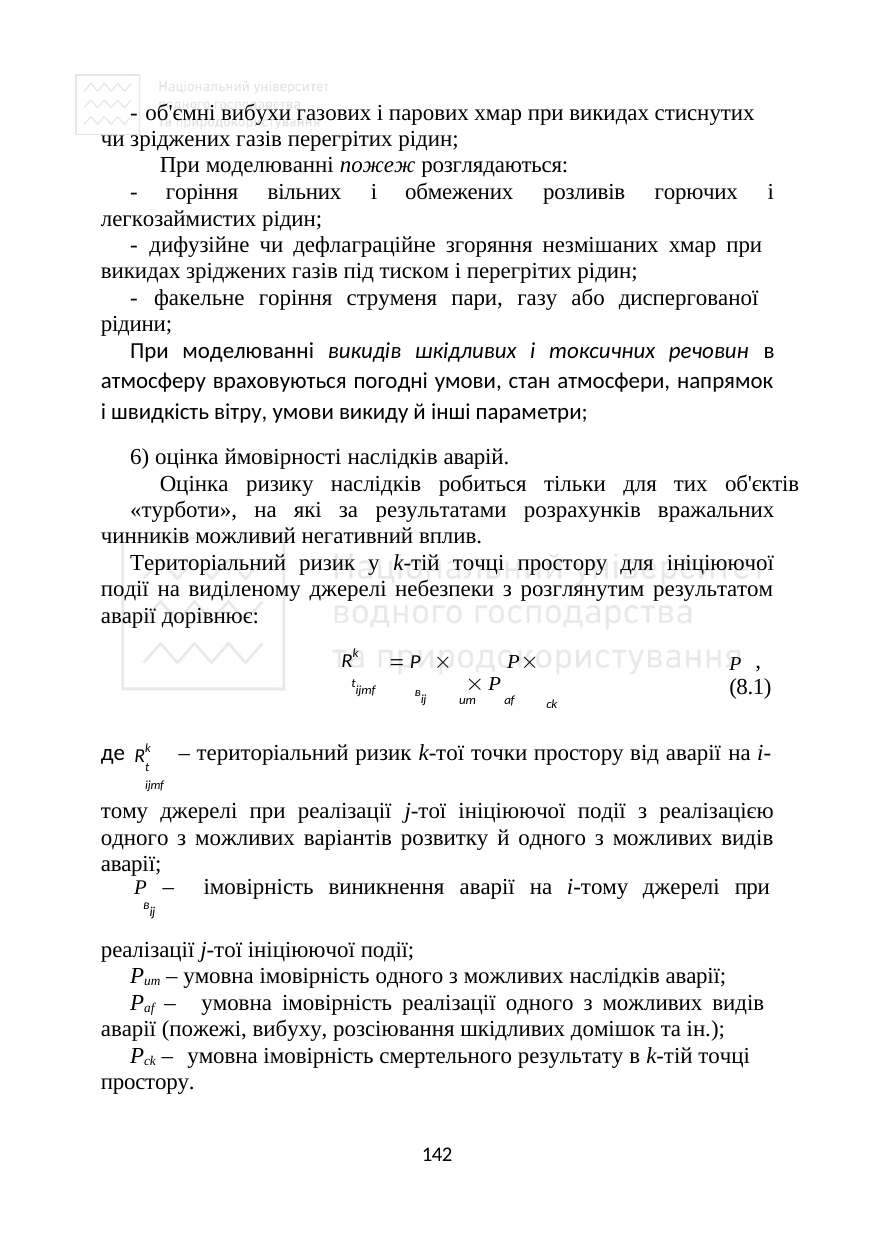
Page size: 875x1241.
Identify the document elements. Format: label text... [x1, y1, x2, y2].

text – територіальний ризик k-тої точки простору від аварії на i- [178, 739, 800, 765]
list горіння вільних і обмежених розливів горючих і легкозаймистих рідин; [101, 178, 774, 231]
list оцінка ймовірності наслідків аварій. [130, 444, 800, 470]
list факельне горіння струменя пари, газу або диспергованої рідини; [101, 284, 774, 336]
text Оцінка ризику наслідків робиться тільки для тих об'єктів [130, 470, 800, 496]
text При моделюванні пожеж розглядаються: [130, 152, 800, 178]
text тому джерелі при реалізації j-тої ініціюючої події з реалізацією одного з можливих варіантів розвитку й одного з можливих видів аварії; [101, 797, 774, 876]
text Рaf – умовна імовірність реалізації одного з можливих видів аварії (пожежі, вибуху, розсіювання шкідливих домішок та ін.); [101, 989, 774, 1042]
picture [75, 74, 329, 135]
text P – імовірність виникнення аварії на i-тому джерелі при [134, 877, 800, 902]
text вij [143, 902, 800, 919]
text Рck – умовна імовірність смертельного результату в k-тій точці простору. [101, 1042, 800, 1094]
text При моделюванні викидів шкідливих і токсичних речовин в атмосферу враховуються погодні умови, стан атмосфери, напрямок і швидкість вітру, умови викиду й інші параметри; [101, 336, 774, 425]
picture [75, 506, 799, 736]
text де Rk tijmf [101, 742, 169, 793]
text Рum – умовна імовірність одного з можливих наслідків аварії; [130, 963, 800, 989]
text реалізації j-тої ініціюючої події; [101, 936, 800, 963]
list дифузійне чи дефлаграційне згоряння незмішаних хмар при викидах зріджених газів під тиском і перегрітих рідин; [101, 231, 774, 284]
list об'ємні вибухи газових і парових хмар при викидах стиснутих чи зріджених газів перегрітих рідин; [101, 99, 774, 152]
